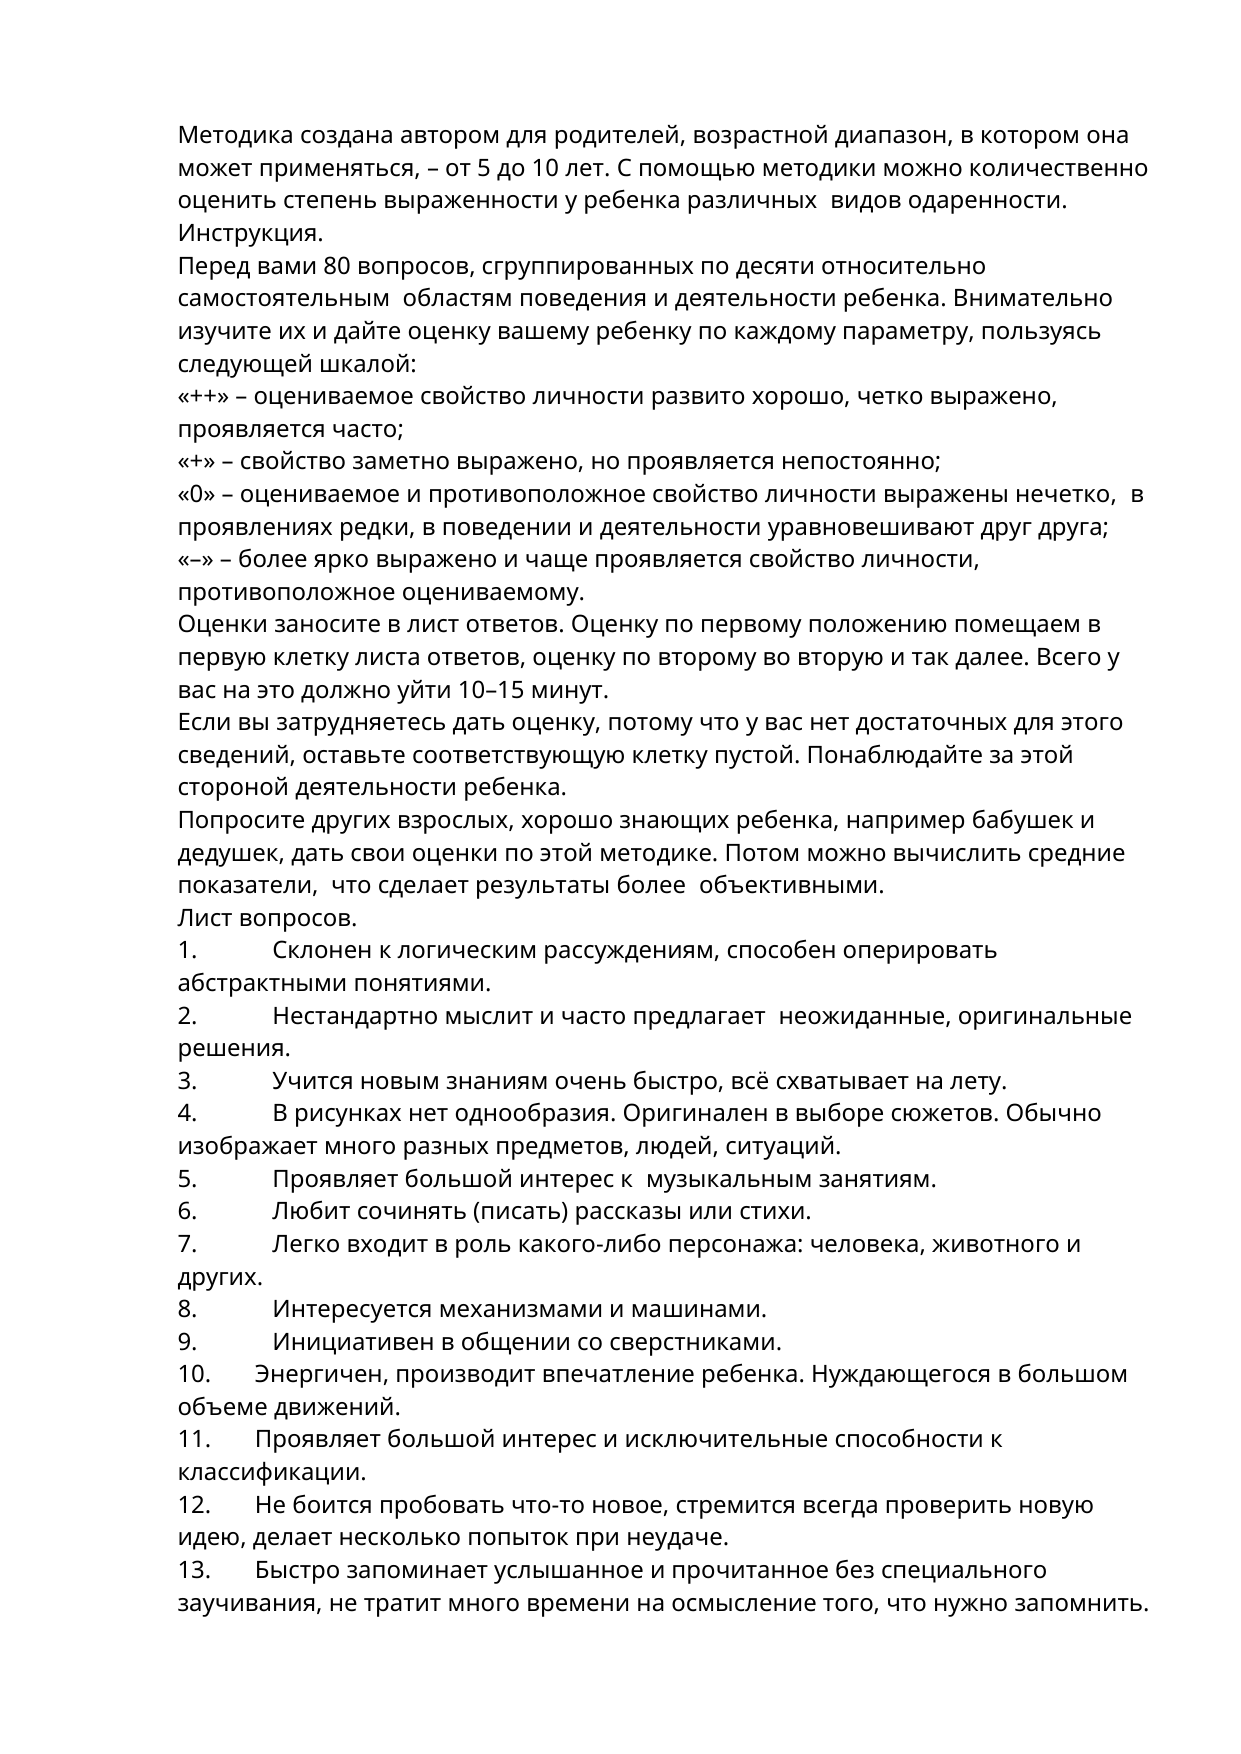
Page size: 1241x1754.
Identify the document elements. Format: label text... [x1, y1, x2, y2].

text Методика создана автором для родителей, возрастной диапазон, в котором она может применяться, – от 5 до 10 лет. С помощью методики можно количественно оценить степень выраженности у ребенка различных видов одаренности. [177, 118, 1152, 216]
text Лист вопросов. [177, 901, 1152, 933]
text 13. Быстро запоминает услышанное и прочитанное без специального заучивания, не тратит много времени на осмысление того, что нужно запомнить. [177, 1553, 1152, 1618]
text Попросите других взрослых, хорошо знающих ребенка, например бабушек и дедушек, дать свои оценки по этой методике. Потом можно вычислить средние показатели, что сделает результаты более объективными. [177, 803, 1152, 901]
text 11. Проявляет большой интерес и исключительные способности к классификации. [177, 1422, 1152, 1487]
text «–» – более ярко выражено и чаще проявляется свойство личности, противоположное оцениваемому. [177, 542, 1152, 607]
text 12. Не боится пробовать что-то новое, стремится всегда проверить новую идею, делает несколько попыток при неудаче. [177, 1487, 1152, 1553]
text 6. Любит сочинять (писать) рассказы или стихи. [177, 1194, 1152, 1227]
text 3. Учится новым знаниям очень быстро, всё схватывает на лету. [177, 1064, 1152, 1096]
text Перед вами 80 вопросов, сгруппированных по десяти относительно самостоятельным областям поведения и деятельности ребенка. Внимательно изучите их и дайте оценку вашему ребенку по каждому параметру, пользуясь следующей шкалой: [177, 248, 1152, 379]
text Оценки заносите в лист ответов. Оценку по первому положению помещаем в первую клетку листа ответов, оценку по второму во вторую и так далее. Всего у вас на это должно уйти 10–15 минут. [177, 607, 1152, 705]
text 7. Легко входит в роль какого-либо персонажа: человека, животного и других. [177, 1227, 1152, 1292]
text 9. Инициативен в общении со сверстниками. [177, 1324, 1152, 1357]
text 4. В рисунках нет однообразия. Оригинален в выборе сюжетов. Обычно изображает много разных предметов, людей, ситуаций. [177, 1096, 1152, 1161]
text 5. Проявляет большой интерес к музыкальным занятиям. [177, 1161, 1152, 1194]
text «+» – свойство заметно выражено, но проявляется непостоянно; [177, 444, 1152, 477]
text Инструкция. [177, 216, 1152, 248]
text «++» – оцениваемое свойство личности развито хорошо, четко выражено, проявляется часто; [177, 379, 1152, 444]
text 10. Энергичен, производит впечатление ребенка. Нуждающегося в большом объеме движений. [177, 1357, 1152, 1422]
text 1. Склонен к логическим рассуждениям, способен оперировать абстрактными понятиями. [177, 933, 1152, 998]
text «0» – оцениваемое и противоположное свойство личности выражены нечетко, в проявлениях редки, в поведении и деятельности уравновешивают друг друга; [177, 477, 1152, 542]
text Если вы затрудняетесь дать оценку, потому что у вас нет достаточных для этого сведений, оставьте соответствующую клетку пустой. Понаблюдайте за этой стороной деятельности ребенка. [177, 705, 1152, 803]
text 8. Интересуется механизмами и машинами. [177, 1292, 1152, 1324]
text 2. Нестандартно мыслит и часто предлагает неожиданные, оригинальные решения. [177, 998, 1152, 1064]
